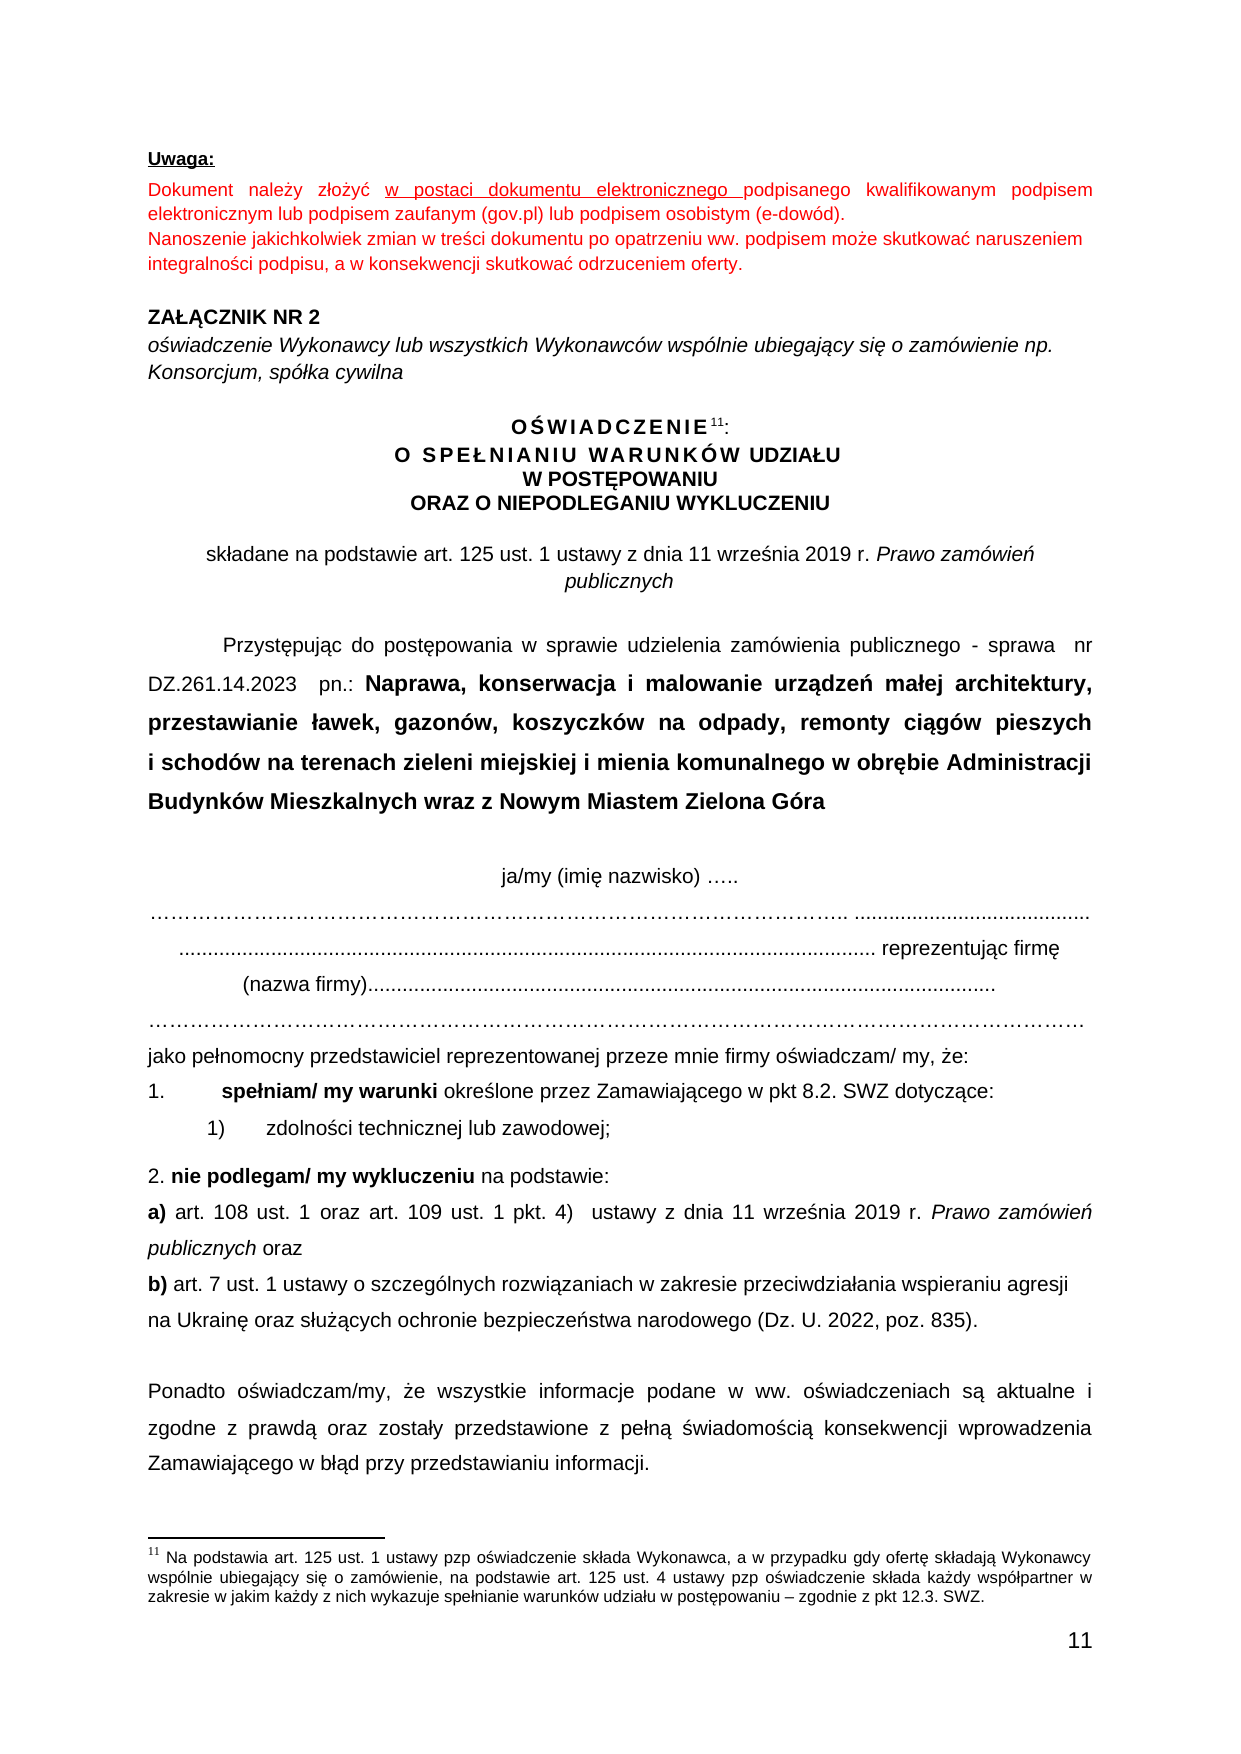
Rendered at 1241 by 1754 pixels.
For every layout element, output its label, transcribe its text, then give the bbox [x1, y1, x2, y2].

text a) art. 108 ust. 1 oraz art. 109 ust. 1 pkt. 4) ustawy z dnia 11 września 2019 r. Prawo zamówień publicznych oraz [148, 1200, 1093, 1259]
text jako pełnomocny przedstawiciel reprezentowanej przeze mnie firmy oświadczam/ my, że: [148, 1043, 1093, 1067]
text ja/my (imię nazwisko) …..……………………………………………………………………………………….. .................................................................................................................................................................. reprezentując firmę (nazwa firmy)............................................................................................................. [148, 864, 1093, 996]
text Dokument należy złożyć w postaci dokumentu elektronicznego podpisanego kwalifikowanym podpisem elektronicznym lub podpisem zaufanym (gov.pl) lub podpisem osobistym (e-dowód). [148, 178, 1093, 225]
text składane na podstawie art. 125 ust. 1 ustawy z dnia 11 września 2019 r. Prawo zamówień publicznych [148, 542, 1093, 593]
text 1. spełniam/ my warunki określone przez Zamawiającego w pkt 8.2. SWZ dotyczące: [148, 1079, 1093, 1103]
text Przystępując do postępowania w sprawie udzielenia zamówienia publicznego - sprawa nr DZ.261.14.2023 pn.: Naprawa, konserwacja i malowanie urządzeń małej architektury, przestawianie ławek, gazonów, koszyczków na odpady, remonty ciągów pieszych i schodów na terenach zieleni miejskiej i mienia komunalnego w obrębie Administracji Budynków Mieszkalnych wraz z Nowym Miastem Zielona Góra [148, 633, 1093, 815]
text oraz o niepodleganiu wykluczeniu [148, 490, 1093, 514]
text o spełnianiu warunków udziału w postępowaniu [148, 442, 1093, 490]
text 2. nie podlegam/ my wykluczeniu na podstawie: [148, 1164, 1093, 1188]
text Nanoszenie jakichkolwiek zmian w treści dokumentu po opatrzeniu ww. podpisem może skutkować naruszeniem integralności podpisu, a w konsekwencji skutkować odrzuceniem oferty. [148, 228, 1093, 274]
text oświadczenie Wykonawcy lub wszystkich Wykonawców wspólnie ubiegający się o zamówienie np. Konsorcjum, spółka cywilna [148, 332, 1093, 384]
text ……………………………………………………………………………………………………………………… [148, 1007, 1093, 1031]
text Uwaga: [148, 148, 1093, 169]
text Ponadto oświadczam/my, że wszystkie informacje podane w ww. oświadczeniach są aktualne i zgodne z prawdą oraz zostały przedstawione z pełną świadomością konsekwencji wprowadzenia Zamawiającego w błąd przy przedstawianiu informacji. [148, 1379, 1093, 1475]
list zdolności technicznej lub zawodowej; [207, 1115, 1093, 1139]
text b) art. 7 ust. 1 ustawy o szczególnych rozwiązaniach w zakresie przeciwdziałania wspieraniu agresji [148, 1272, 1093, 1296]
text na Ukrainę oraz służących ochronie bezpieczeństwa narodowego (Dz. U. 2022, poz. 835). [148, 1307, 1093, 1331]
text OŚWIADCZENIE: [148, 415, 1093, 439]
text ZAŁĄCZNIK NR 2 [148, 305, 1093, 329]
